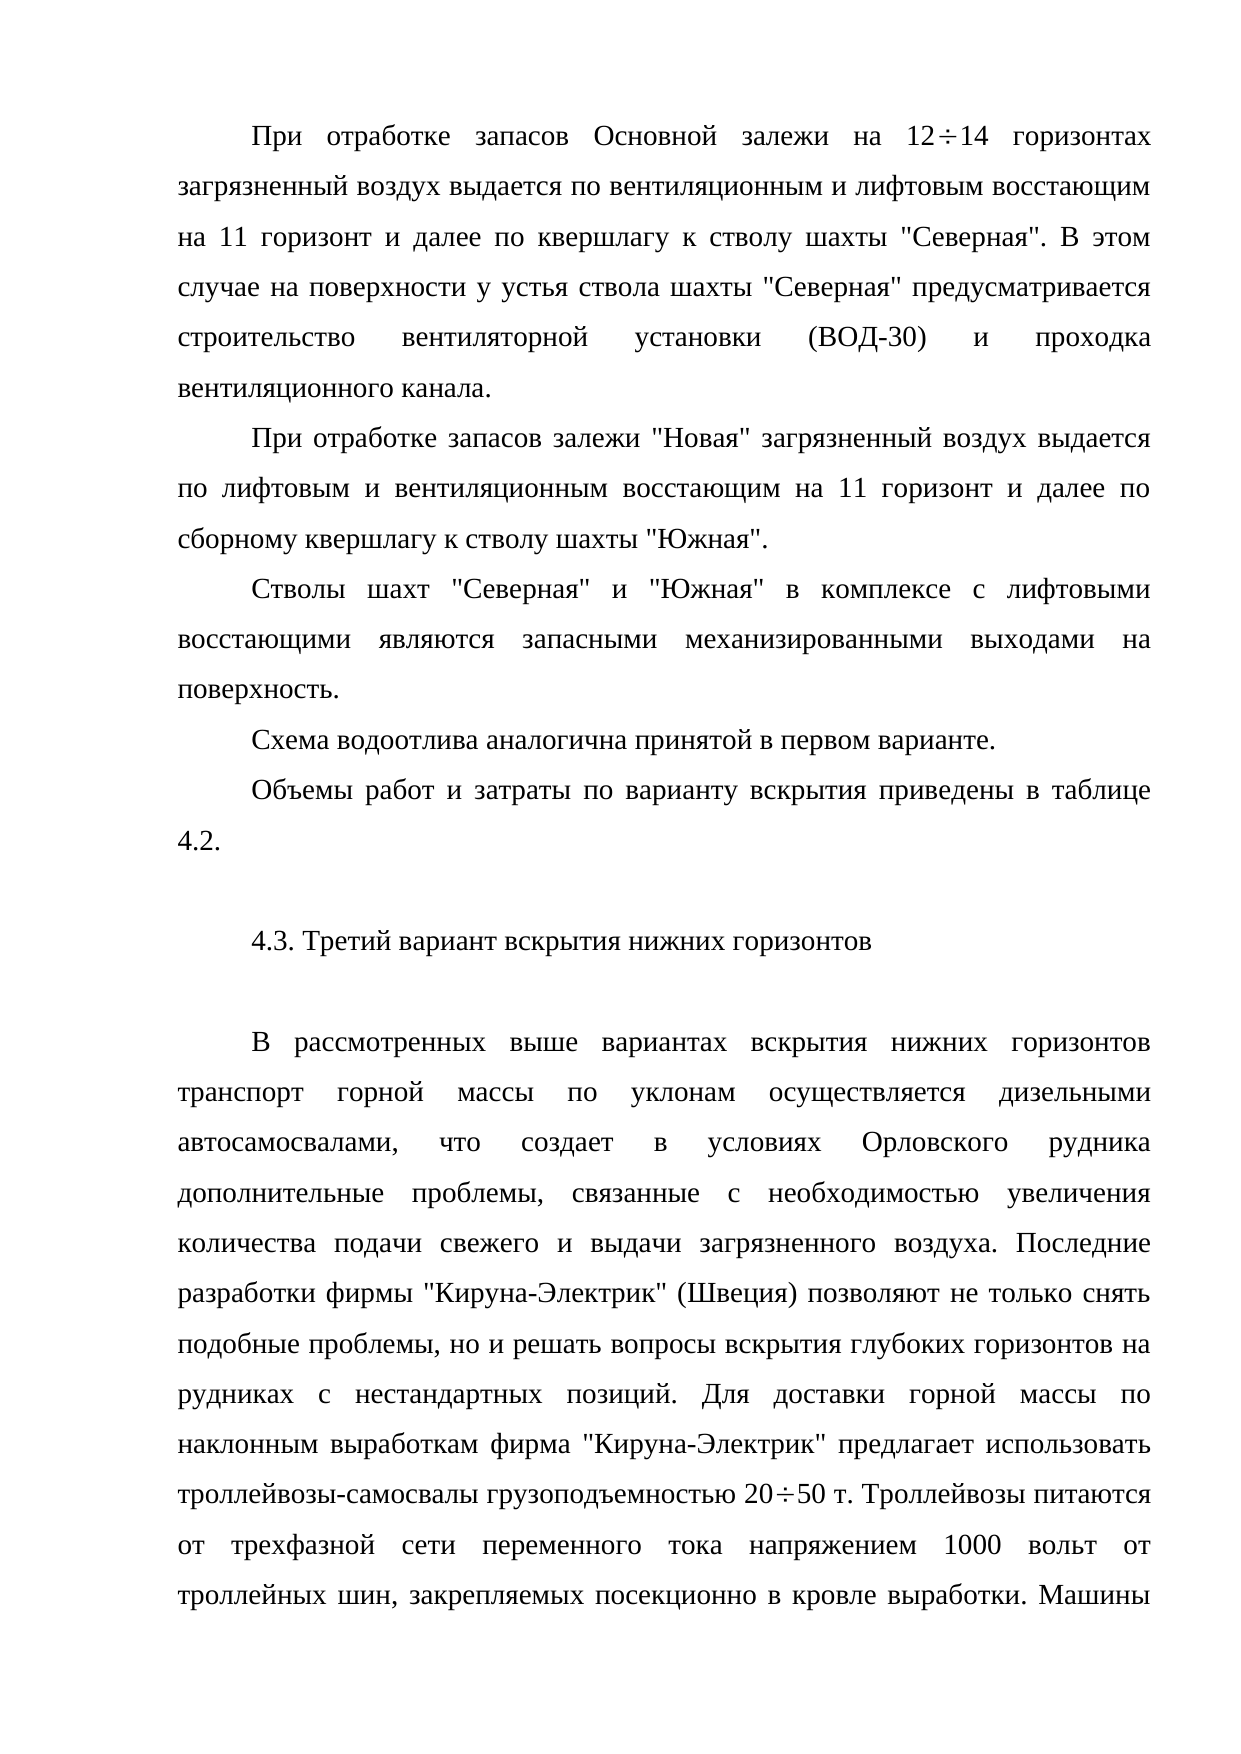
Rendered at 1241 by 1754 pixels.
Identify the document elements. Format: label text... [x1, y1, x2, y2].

text При отработке запасов залежи "Новая" загрязненный воздух выдается по лифтовым и вентиляционным восстающим на 11 горизонт и далее по сборному квершлагу к стволу шахты "Южная". [177, 420, 1152, 554]
text При отработке запасов Основной залежи на 1214 горизонтах загрязненный воздух выдается по вентиляционным и лифтовым восстающим на 11 горизонт и далее по квершлагу к стволу шахты "Северная". В этом случае на поверхности у устья ствола шахты "Северная" предусматривается строительство вентиляторной установки (ВОД-30) и проходка вентиляционного канала. [177, 118, 1152, 403]
text Схема водоотлива аналогична принятой в первом варианте. [177, 722, 1152, 756]
text Стволы шахт "Северная" и "Южная" в комплексе с лифтовыми восстающими являются запасными механизированными выходами на поверхность. [177, 571, 1152, 705]
text Объемы работ и затраты по варианту вскрытия приведены в таблице 4.2. [177, 772, 1152, 856]
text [177, 1024, 1152, 1611]
text 4.3. Третий вариант вскрытия нижних горизонтов [177, 923, 1152, 957]
